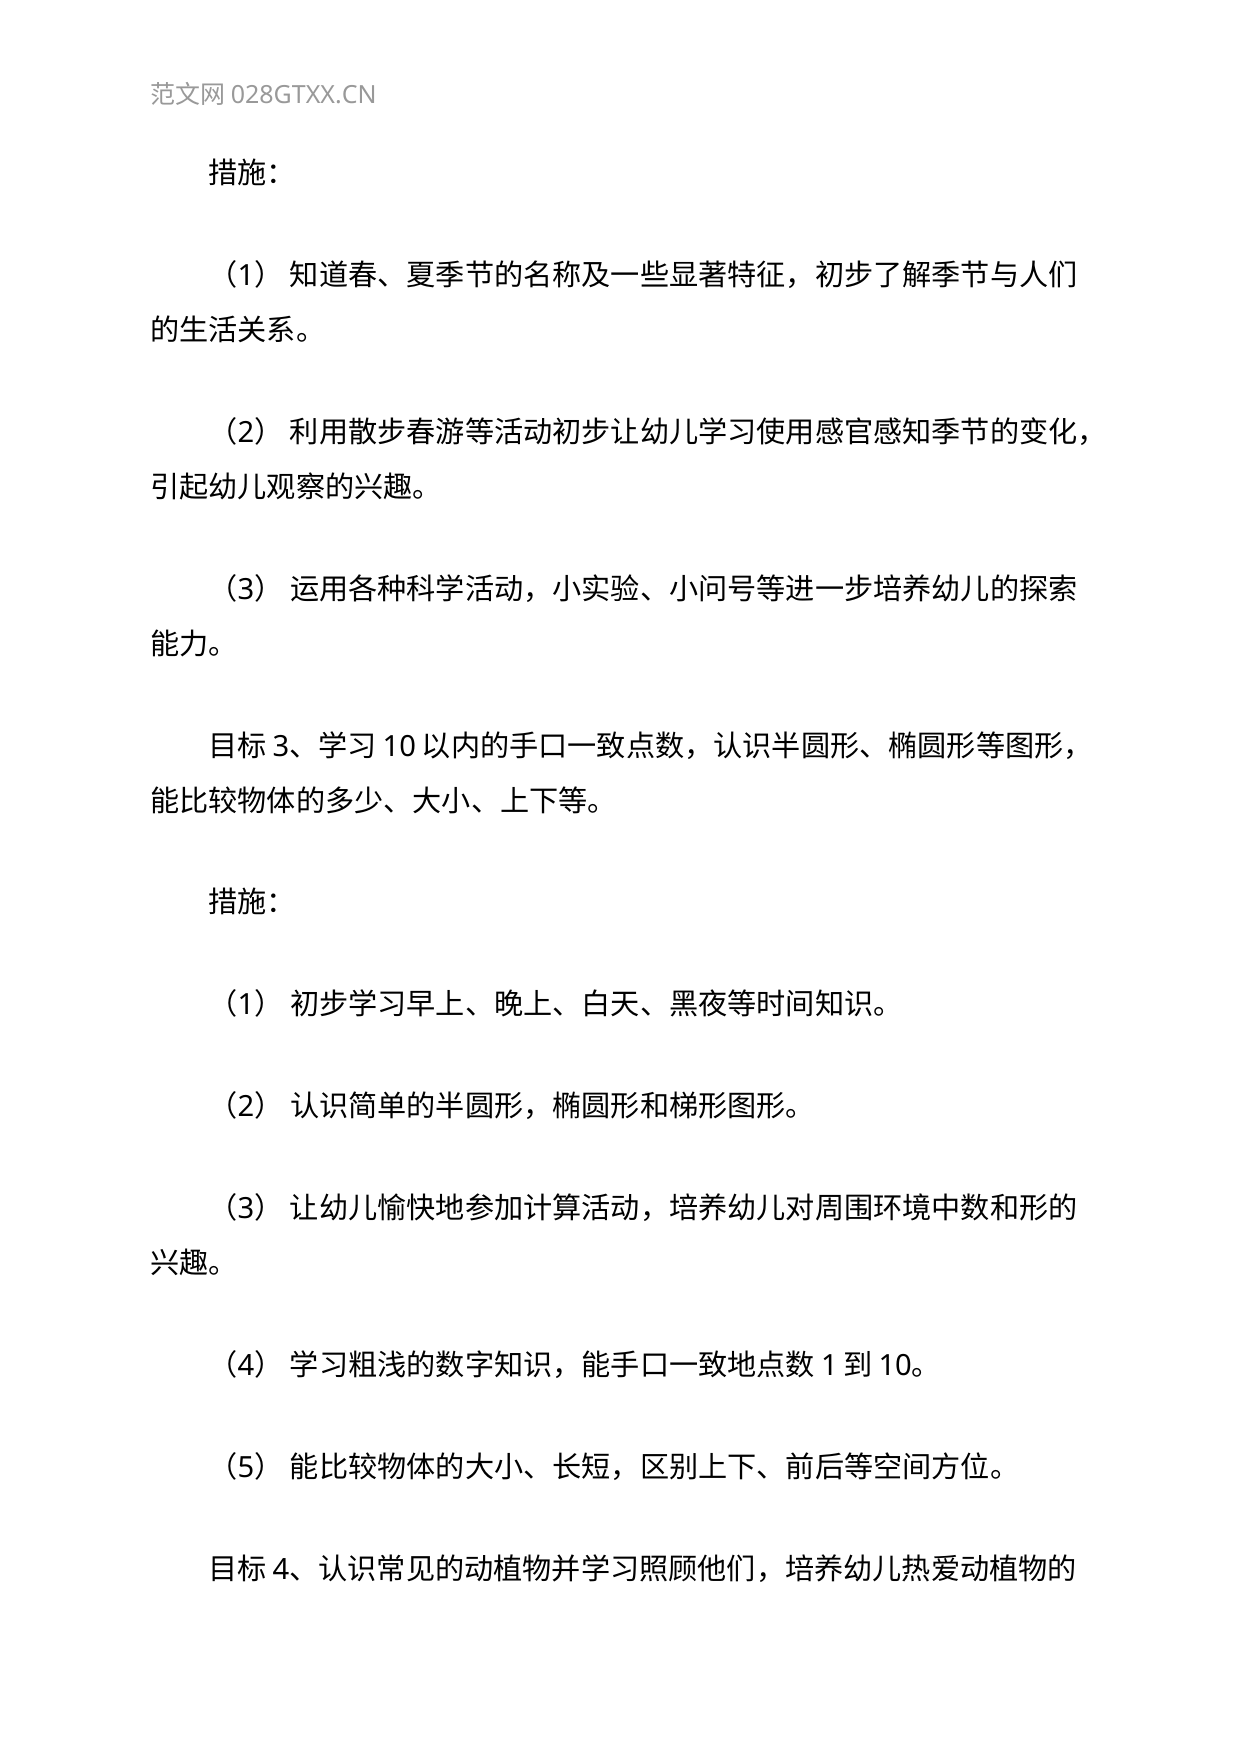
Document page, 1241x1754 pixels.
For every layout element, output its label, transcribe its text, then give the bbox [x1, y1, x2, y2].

text （2） 利用散步春游等活动初步让幼儿学习使用感官感知季节的变化，引起幼儿观察的兴趣。 [150, 408, 1090, 506]
text 措施： [150, 150, 1090, 192]
text 措施： [150, 879, 1090, 921]
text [150, 1545, 1090, 1588]
text （3） 让幼儿愉快地参加计算活动，培养幼儿对周围环境中数和形的兴趣。 [150, 1184, 1090, 1282]
text （5） 能比较物体的大小、长短，区别上下、前后等空间方位。 [150, 1443, 1090, 1486]
text （3） 运用各种科学活动，小实验、小问号等进一步培养幼儿的探索能力。 [150, 565, 1090, 663]
text （1） 知道春、夏季节的名称及一些显著特征，初步了解季节与人们的生活关系。 [150, 252, 1090, 349]
text 目标3、学习10以内的手口一致点数，认识半圆形、椭圆形等图形，能比较物体的多少、大小、上下等。 [150, 722, 1090, 819]
text （4） 学习粗浅的数字知识，能手口一致地点数1到10。 [150, 1341, 1090, 1384]
text （1） 初步学习早上、晚上、白天、黑夜等时间知识。 [150, 981, 1090, 1023]
text （2） 认识简单的半圆形，椭圆形和梯形图形。 [150, 1083, 1090, 1125]
